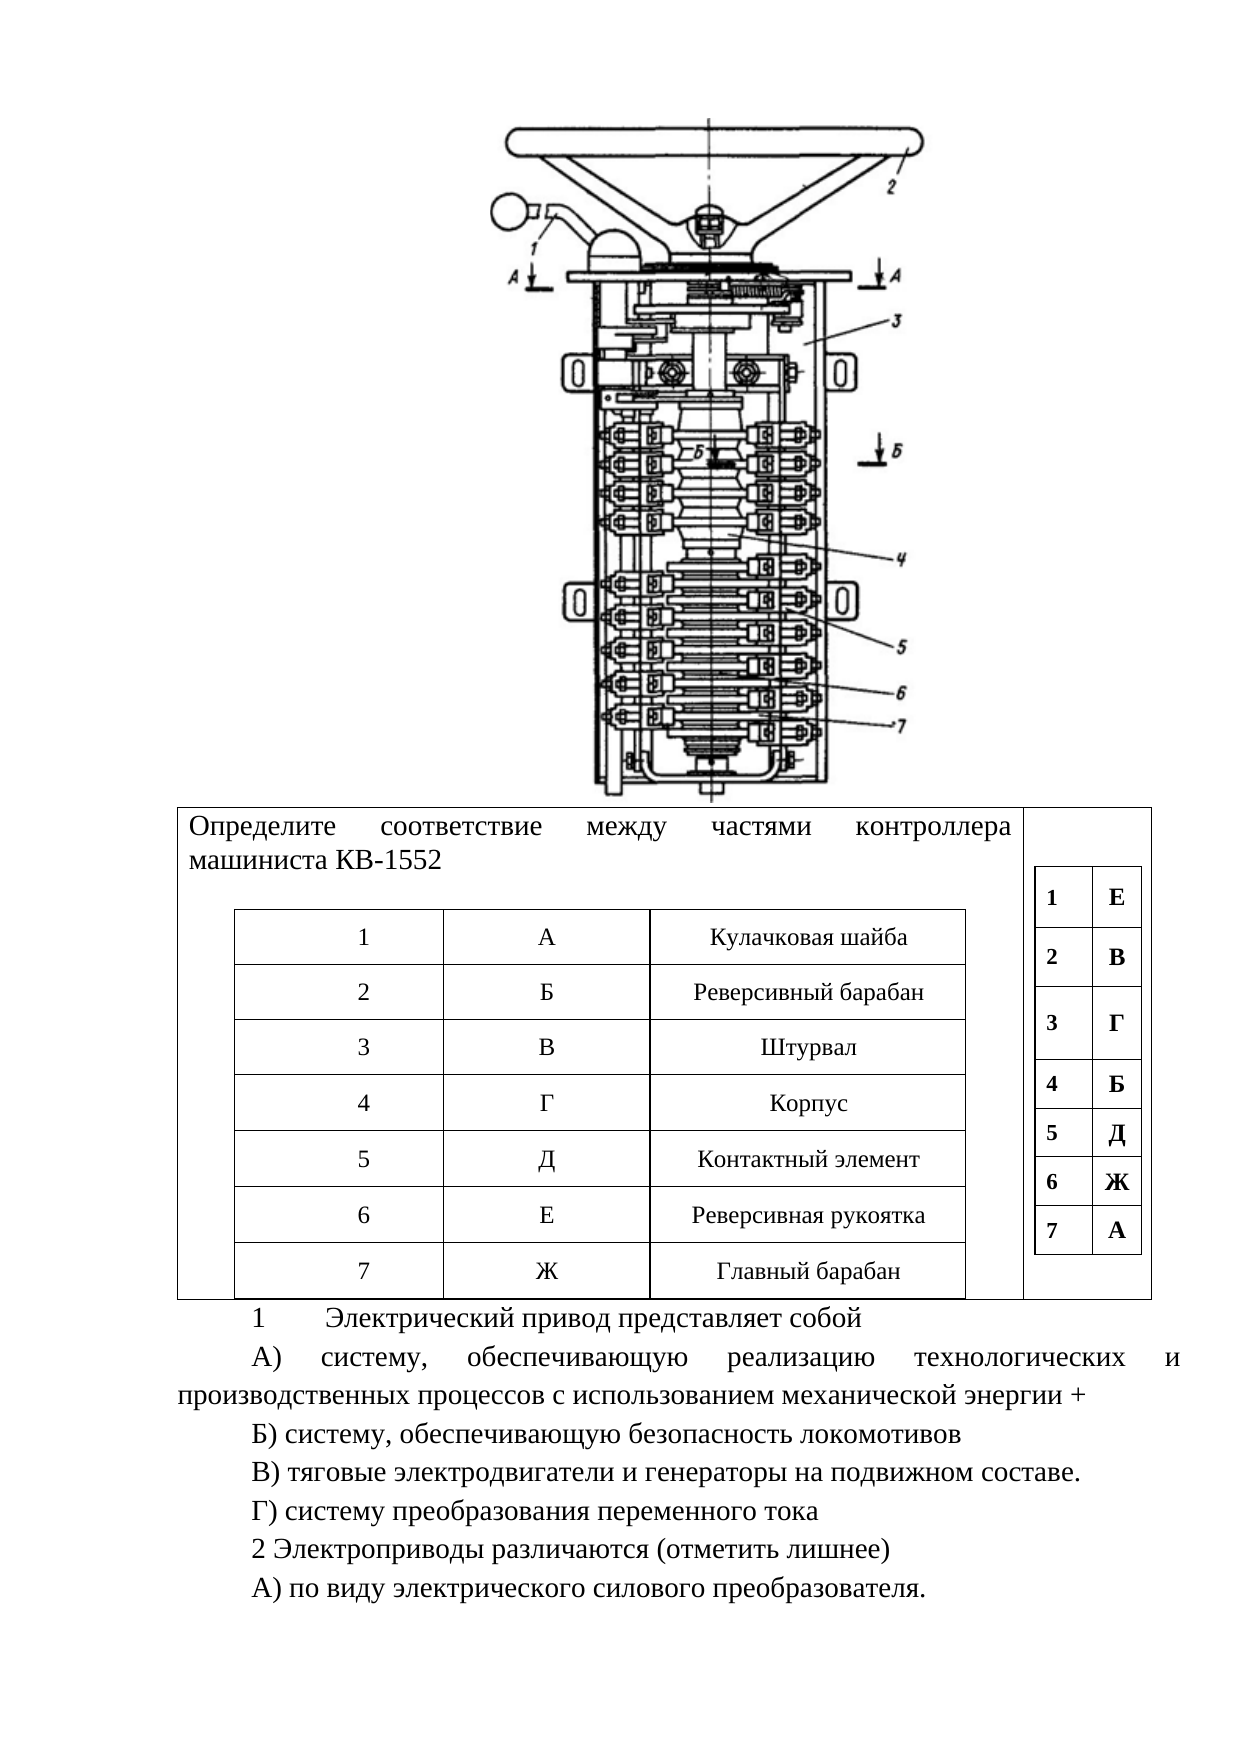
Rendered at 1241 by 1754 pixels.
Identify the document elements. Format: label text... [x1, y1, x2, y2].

text 2 Электроприводы различаются (отметить лишнее) [177, 1531, 1181, 1565]
text В) тяговые электродвигатели и генераторы на подвижном составе. [177, 1454, 1181, 1488]
text А) систему, обеспечивающую реализацию технологических и производственных процессов с использованием механической энергии + [177, 1339, 1181, 1411]
text Б) систему, обеспечивающую безопасность локомотивов [177, 1416, 1181, 1449]
picture [490, 118, 942, 803]
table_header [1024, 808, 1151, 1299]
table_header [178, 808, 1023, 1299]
text А) по виду электрического силового преобразователя. [177, 1570, 1181, 1603]
text 1 Электрический привод представляет собой [177, 1300, 1181, 1334]
text Г) систему преобразования переменного тока [177, 1493, 1181, 1526]
